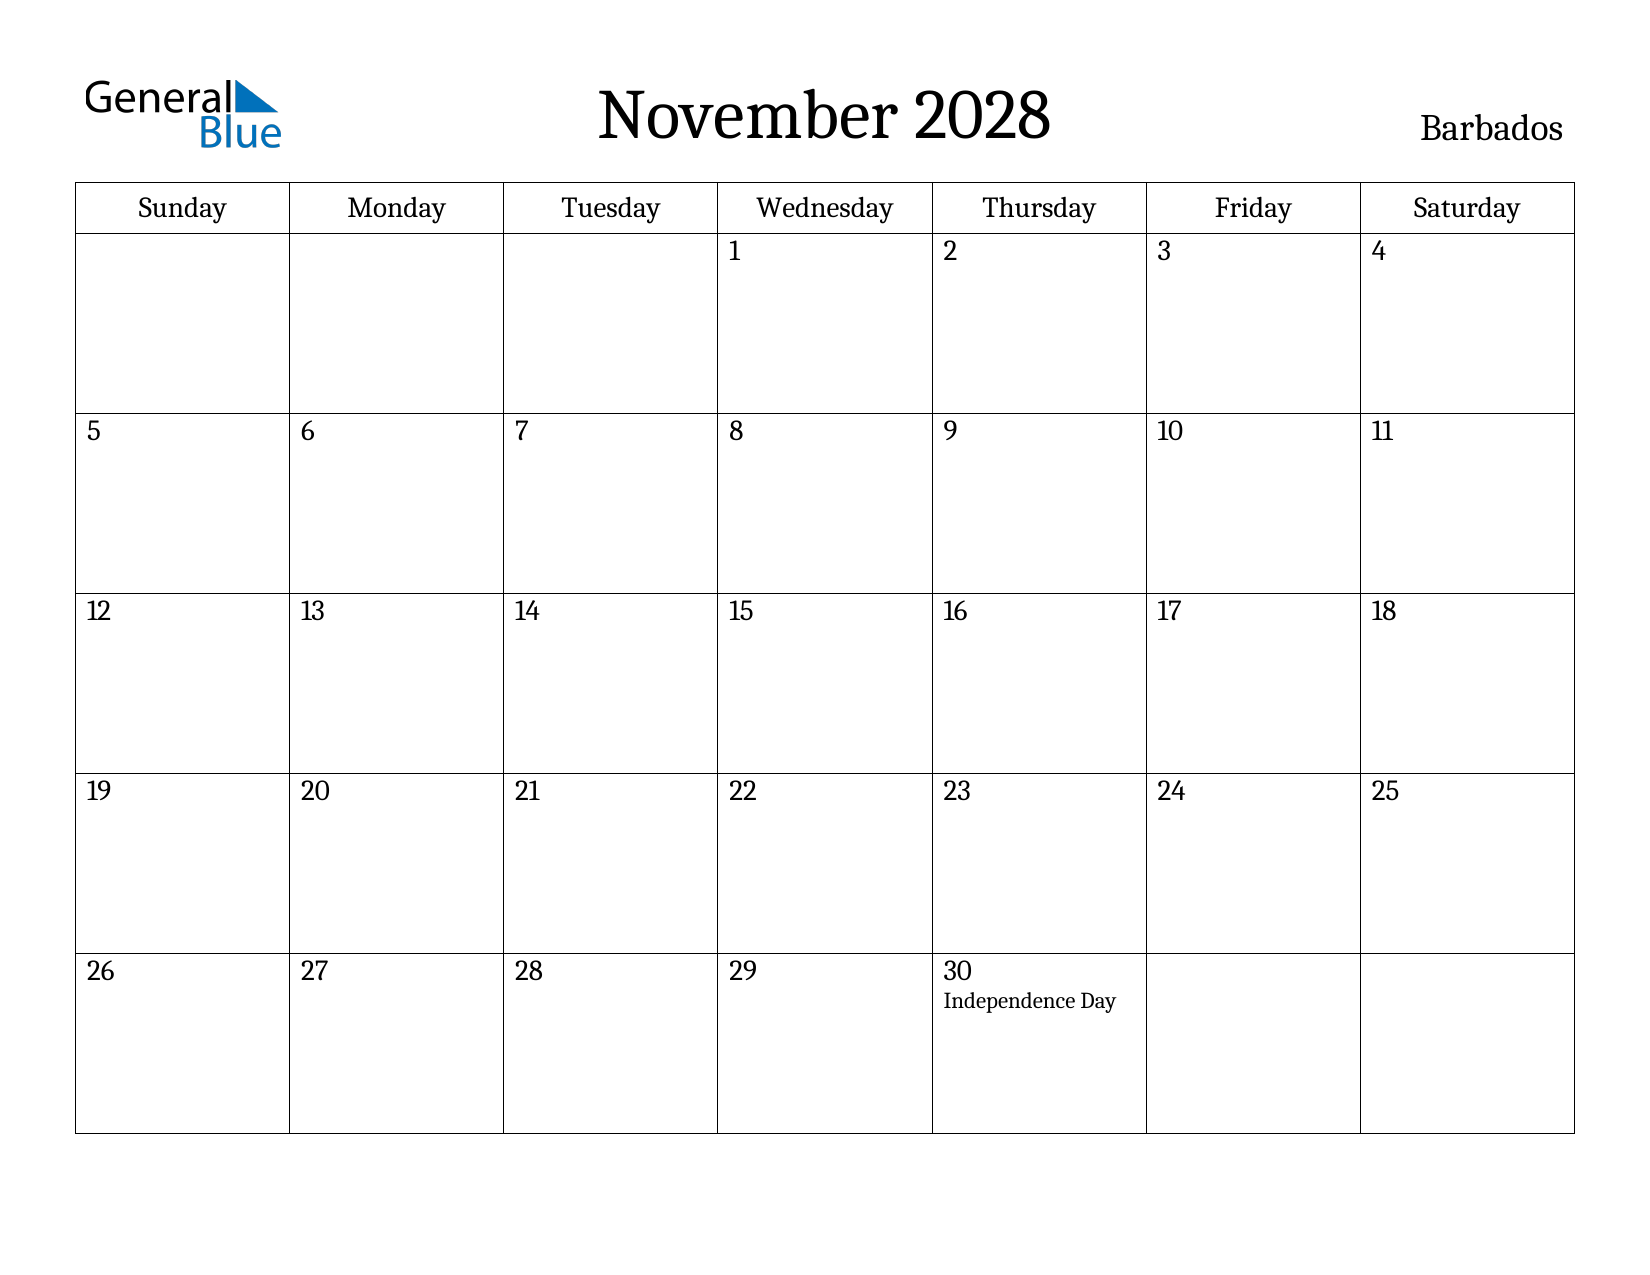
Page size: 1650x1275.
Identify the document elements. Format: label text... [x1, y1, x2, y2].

table_cell [290, 627, 503, 773]
table_cell [504, 988, 717, 1133]
table_cell 11 [1361, 414, 1574, 447]
table_cell [76, 448, 289, 593]
table_cell Monday [290, 183, 503, 233]
table_cell [290, 267, 503, 413]
table_cell [933, 627, 1146, 773]
table_cell [290, 234, 503, 267]
table_cell Sunday [76, 183, 289, 233]
table_cell 30 [933, 954, 1146, 987]
table_cell 22 [718, 774, 932, 807]
table_cell 19 [76, 774, 289, 807]
picture [86, 80, 281, 148]
table_header November 2028 [504, 75, 1146, 182]
table_cell [76, 808, 289, 953]
table_cell [504, 234, 717, 267]
table_cell [504, 808, 717, 953]
table_cell [76, 267, 289, 413]
table_cell [933, 808, 1146, 953]
table_cell [1147, 988, 1360, 1133]
table_cell 1 [718, 234, 932, 267]
table_cell [718, 808, 932, 953]
table_cell [718, 988, 932, 1133]
table_cell [1361, 448, 1574, 593]
table_cell [504, 267, 717, 413]
table_cell 6 [290, 414, 503, 447]
table_cell [1361, 988, 1574, 1133]
table_cell Independence Day [933, 988, 1146, 1133]
table_cell [504, 448, 717, 593]
table_cell 27 [290, 954, 503, 987]
table_cell 4 [1361, 234, 1574, 267]
table_cell 20 [290, 774, 503, 807]
table_cell [1147, 448, 1360, 593]
table_cell [1361, 267, 1574, 413]
table_cell 8 [718, 414, 932, 447]
table_cell [76, 988, 289, 1133]
table_cell 3 [1147, 234, 1360, 267]
table_cell 29 [718, 954, 932, 987]
table_cell [933, 267, 1146, 413]
table_cell [76, 234, 289, 267]
table_header Barbados [1146, 75, 1574, 182]
table_cell Saturday [1361, 183, 1574, 233]
table_cell [1361, 808, 1574, 953]
table_cell [290, 988, 503, 1133]
table_cell Wednesday [718, 183, 932, 233]
table_cell 18 [1361, 594, 1574, 627]
table_cell 9 [933, 414, 1146, 447]
table_cell 5 [76, 414, 289, 447]
table_cell 14 [504, 594, 717, 627]
table_cell 7 [504, 414, 717, 447]
table_cell 16 [933, 594, 1146, 627]
table_cell 25 [1361, 774, 1574, 807]
table_cell [718, 267, 932, 413]
table_cell [933, 448, 1146, 593]
table_cell [290, 808, 503, 953]
table_cell 21 [504, 774, 717, 807]
table_cell 13 [290, 594, 503, 627]
table_cell [76, 627, 289, 773]
table_cell 24 [1147, 774, 1360, 807]
table_cell 12 [76, 594, 289, 627]
table_cell [1147, 267, 1360, 413]
table_cell 17 [1147, 594, 1360, 627]
table_header [76, 75, 503, 182]
table_cell [504, 627, 717, 773]
table_cell [718, 448, 932, 593]
table_cell 10 [1147, 414, 1360, 447]
table_cell [718, 627, 932, 773]
table_cell [1147, 627, 1360, 773]
table_cell [290, 448, 503, 593]
table_cell 26 [76, 954, 289, 987]
table_cell [1147, 808, 1360, 953]
table_cell Thursday [933, 183, 1146, 233]
table_cell [1147, 954, 1360, 987]
table_cell Friday [1147, 183, 1360, 233]
table_cell Tuesday [504, 183, 717, 233]
table_cell [1361, 954, 1574, 987]
table_cell 2 [933, 234, 1146, 267]
table_cell 28 [504, 954, 717, 987]
table_cell 15 [718, 594, 932, 627]
table_cell [1361, 627, 1574, 773]
table_cell 23 [933, 774, 1146, 807]
